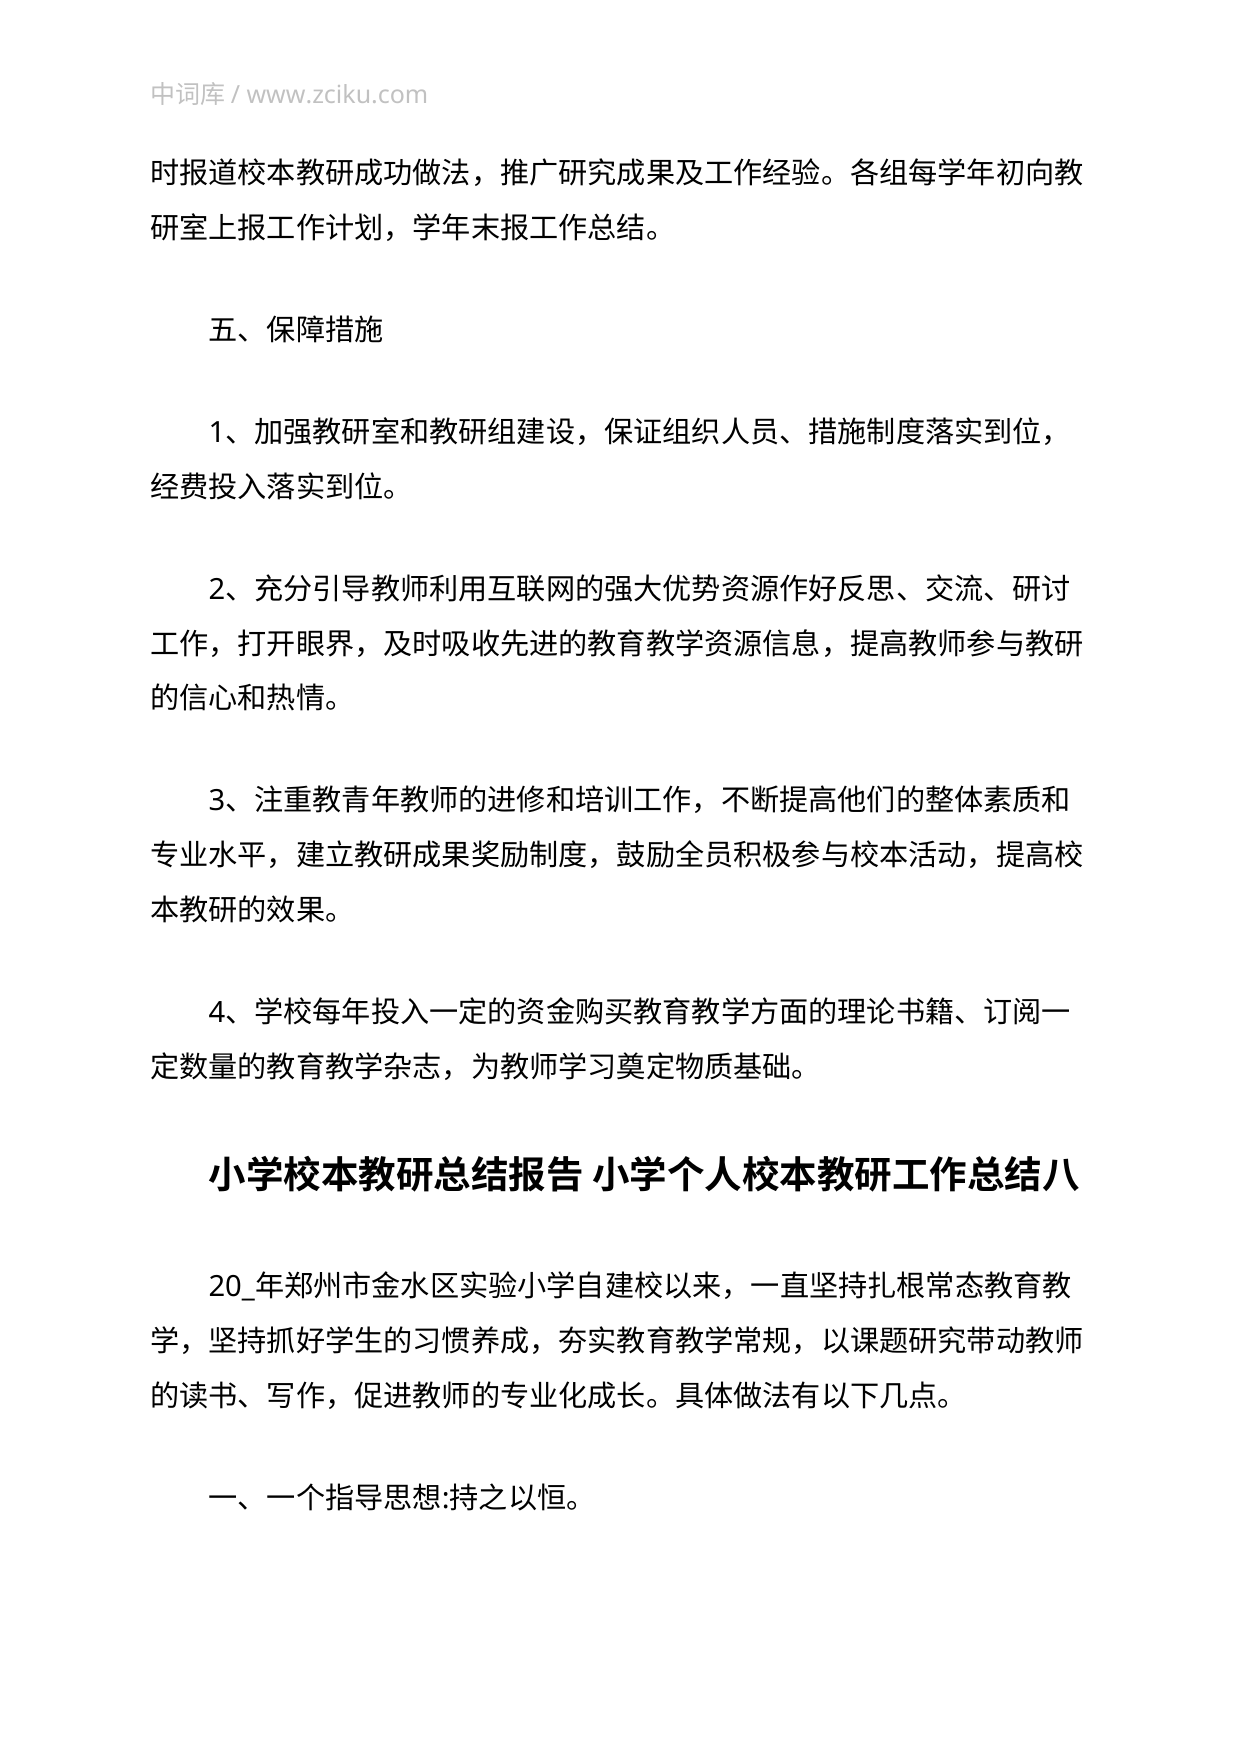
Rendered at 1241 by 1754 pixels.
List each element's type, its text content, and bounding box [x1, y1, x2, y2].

text 一、一个指导思想:持之以恒。 [150, 1474, 1090, 1517]
text 20_年郑州市金水区实验小学自建校以来，一直坚持扎根常态教育教学，坚持抓好学生的习惯养成，夯实教育教学常规，以课题研究带动教师的读书、写作，促进教师的专业化成长。具体做法有以下几点。 [150, 1263, 1090, 1415]
text 3、注重教青年教师的进修和培训工作，不断提高他们的整体素质和专业水平，建立教研成果奖励制度，鼓励全员积极参与校本活动，提高校本教研的效果。 [150, 777, 1090, 929]
text 2、充分引导教师利用互联网的强大优势资源作好反思、交流、研讨工作，打开眼界，及时吸收先进的教育教学资源信息，提高教师参与教研的信心和热情。 [150, 565, 1090, 717]
text 小学校本教研总结报告 小学个人校本教研工作总结八 [150, 1145, 1090, 1199]
text 4、学校每年投入一定的资金购买教育教学方面的理论书籍、订阅一定数量的教育教学杂志，为教师学习奠定物质基础。 [150, 988, 1090, 1086]
text 1、加强教研室和教研组建设，保证组织人员、措施制度落实到位，经费投入落实到位。 [150, 408, 1090, 506]
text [150, 150, 1090, 247]
text 五、保障措施 [150, 307, 1090, 349]
